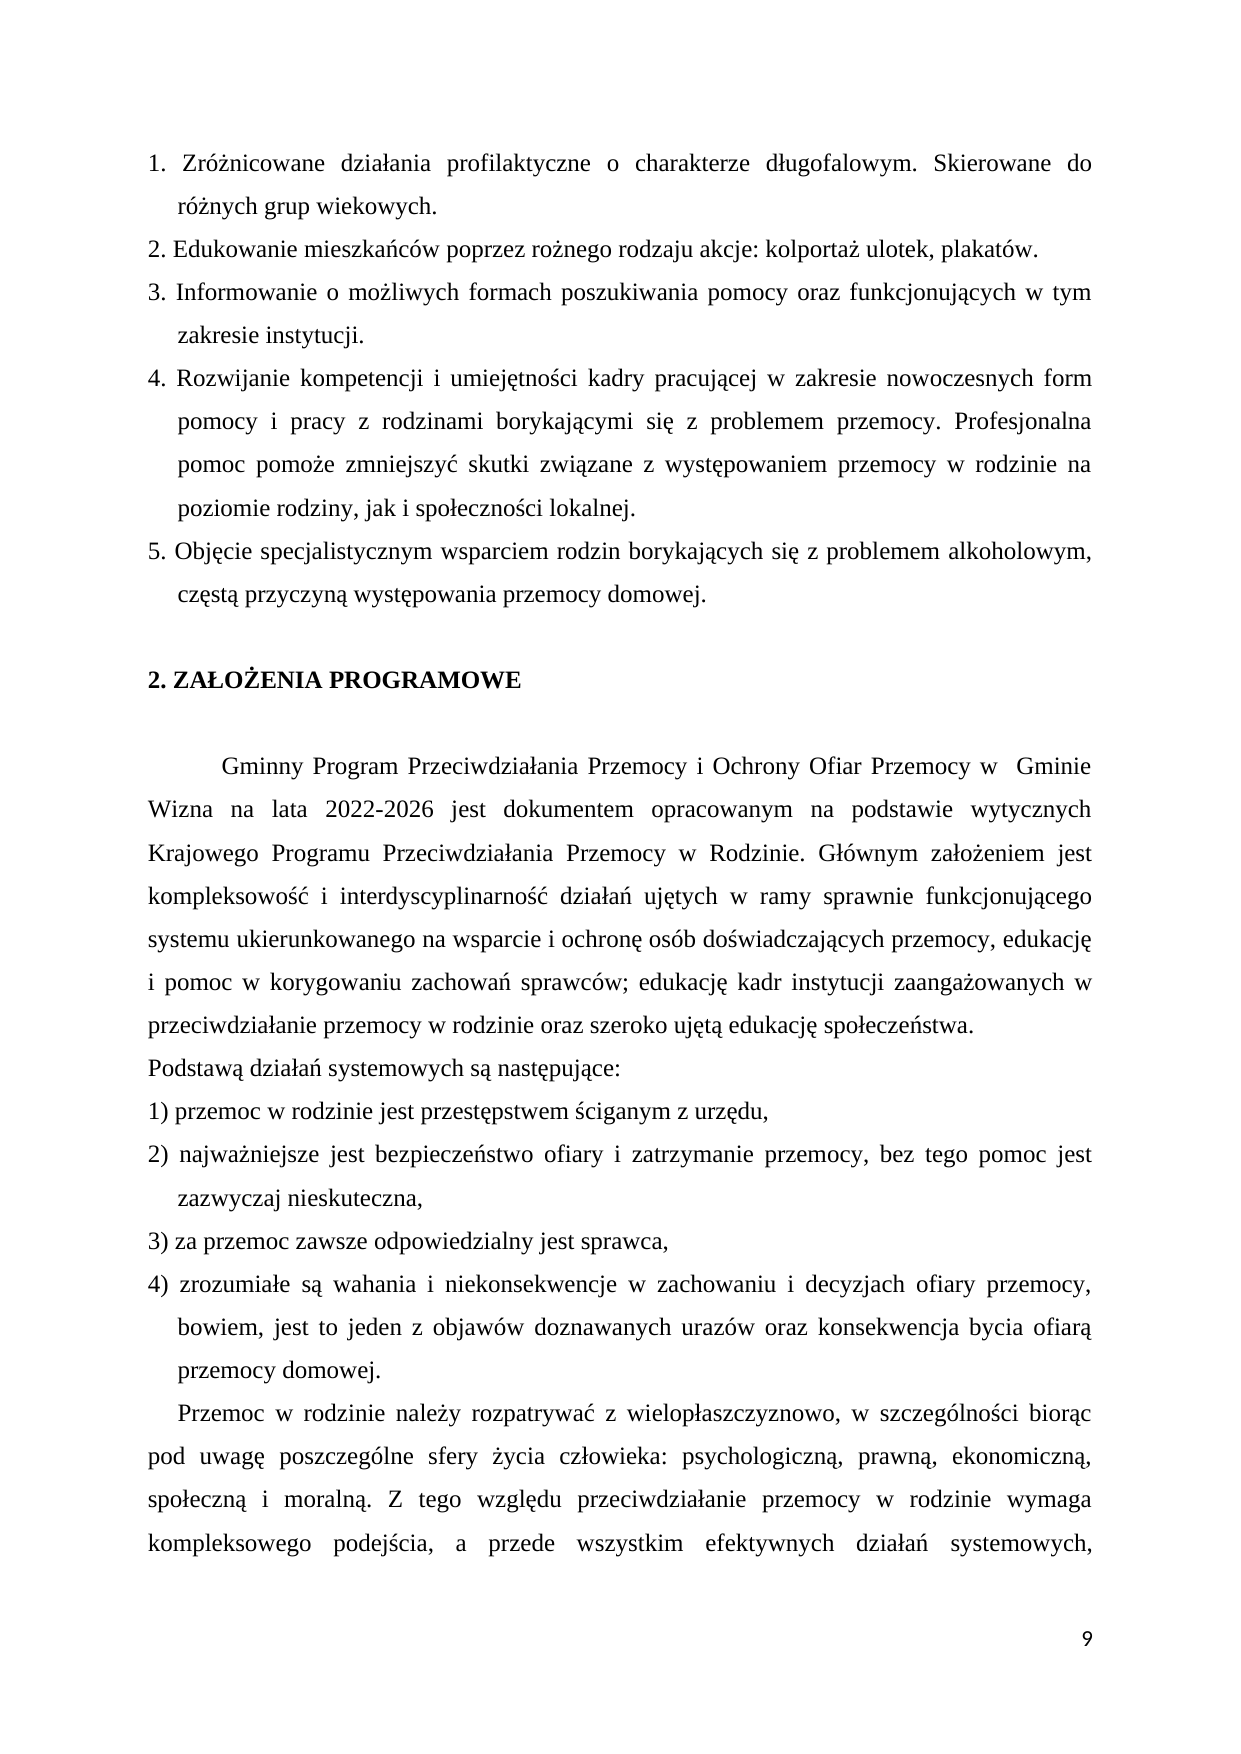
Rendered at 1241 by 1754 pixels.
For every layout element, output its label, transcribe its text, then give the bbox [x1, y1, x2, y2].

text 2) najważniejsze jest bezpieczeństwo ofiary i zatrzymanie przemocy, bez tego pomoc jest zazwyczaj nieskuteczna, [148, 1139, 1093, 1211]
text 2. Edukowanie mieszkańców poprzez rożnego rodzaju akcje: kolportaż ulotek, plakatów. [148, 234, 1093, 263]
text 4. Rozwijanie kompetencji i umiejętności kadry pracującej w zakresie nowoczesnych form pomocy i pracy z rodzinami borykającymi się z problemem przemocy. Profesjonalna pomoc pomoże zmniejszyć skutki związane z występowaniem przemocy w rodzinie na poziomie rodziny, jak i społeczności lokalnej. [148, 363, 1093, 521]
text 4) zrozumiałe są wahania i niekonsekwencje w zachowaniu i decyzjach ofiary przemocy, bowiem, jest to jeden z objawów doznawanych urazów oraz konsekwencja bycia ofiarą przemocy domowej. [148, 1269, 1093, 1384]
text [148, 1398, 1093, 1556]
text 3) za przemoc zawsze odpowiedzialny jest sprawca, [148, 1226, 1093, 1254]
text Podstawą działań systemowych są następujące: [148, 1053, 1093, 1082]
text Gminny Program Przeciwdziałania Przemocy i Ochrony Ofiar Przemocy w Gminie Wizna na lata 2022-2026 jest dokumentem opracowanym na podstawie wytycznych Krajowego Programu Przeciwdziałania Przemocy w Rodzinie. Głównym założeniem jest kompleksowość i interdyscyplinarność działań ujętych w ramy sprawnie funkcjonującego systemu ukierunkowanego na wsparcie i ochronę osób doświadczających przemocy, edukację i pomoc w korygowaniu zachowań sprawców; edukację kadr instytucji zaangażowanych w przeciwdziałanie przemocy w rodzinie oraz szeroko ujętą edukację społeczeństwa. [148, 751, 1093, 1039]
text 1) przemoc w rodzinie jest przestępstwem ściganym z urzędu, [148, 1096, 1093, 1125]
text 5. Objęcie specjalistycznym wsparciem rodzin borykających się z problemem alkoholowym, częstą przyczyną występowania przemocy domowej. [148, 536, 1093, 608]
text 1. Zróżnicowane działania profilaktyczne o charakterze długofalowym. Skierowane do różnych grup wiekowych. [148, 148, 1093, 219]
text 3. Informowanie o możliwych formach poszukiwania pomocy oraz funkcjonujących w tym zakresie instytucji. [148, 277, 1093, 349]
text 2. ZAŁOŻENIA PROGRAMOWE [148, 665, 1093, 694]
